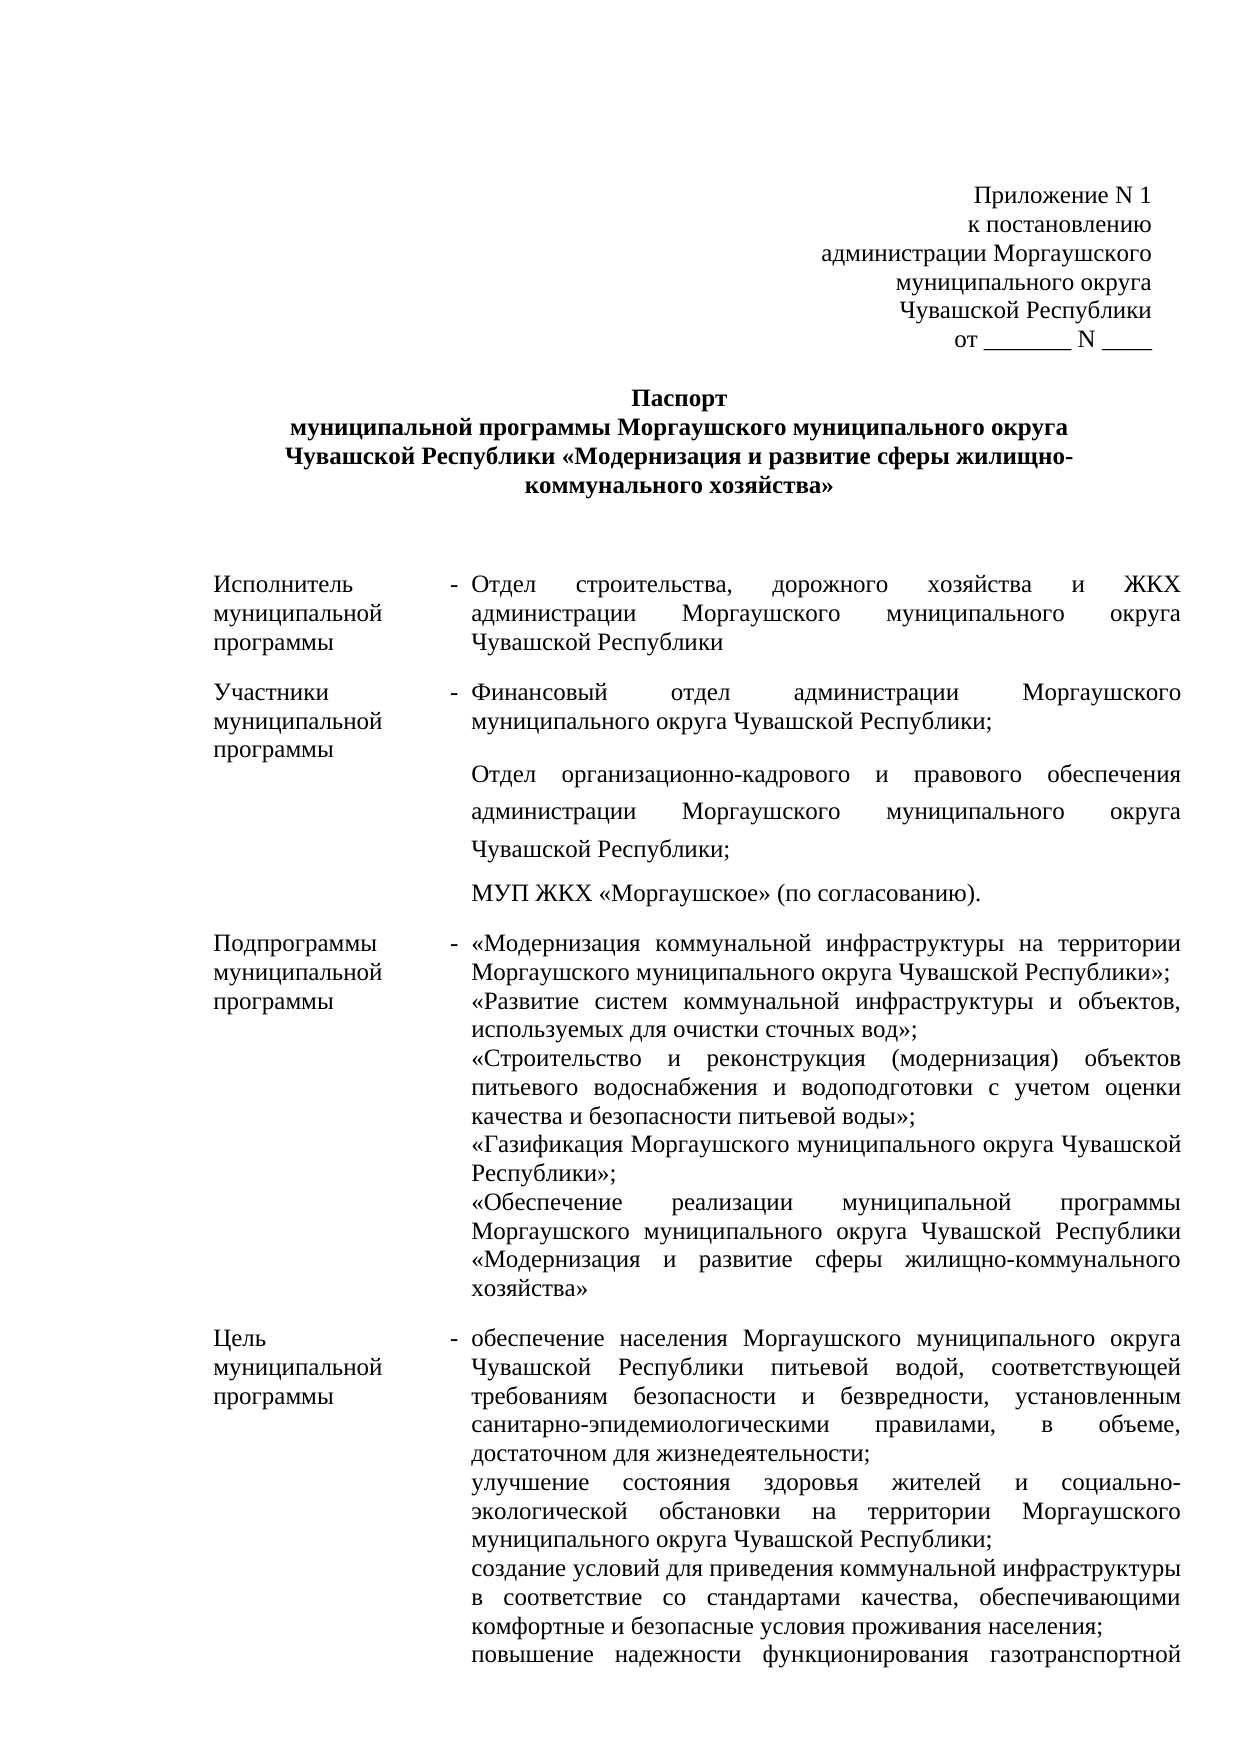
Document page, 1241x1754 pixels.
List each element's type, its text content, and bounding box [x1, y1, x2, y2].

text к постановлению [207, 209, 1152, 238]
table_cell Подпрограммы муниципальной программы [207, 918, 443, 1313]
text муниципального округа [207, 267, 1152, 295]
text Чувашской Республики [207, 295, 1152, 324]
table_header Исполнитель муниципальной программы [207, 559, 443, 666]
text Паспорт [207, 383, 1152, 412]
table_cell - [443, 666, 464, 918]
table_header Отдел строительства, дорожного хозяйства и ЖКХ администрации Моргаушского муниципального округа Чувашской Республики [465, 559, 1188, 666]
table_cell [207, 1313, 443, 1679]
text администрации Моргаушского [207, 238, 1152, 267]
table_header - [443, 559, 464, 666]
table_cell Участники муниципальной программы [207, 666, 443, 918]
table_cell Финансовый отдел администрации Моргаушского муниципального округа Чувашской Республики; Отдел организационно-кадрового и правового обеспечения администрации Моргаушского муниципального округа Чувашской Республики; МУП ЖКХ «Моргаушское» (по согласованию). [465, 666, 1188, 918]
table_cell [465, 1313, 1188, 1679]
text от _______ N ____ [207, 324, 1152, 353]
text Приложение N 1 [207, 180, 1152, 209]
table_cell - [443, 1313, 464, 1679]
table_cell «Модернизация коммунальной инфраструктуры на территории Моргаушского муниципального округа Чувашской Республики»; «Развитие систем коммунальной инфраструктуры и объектов, используемых для очистки сточных вод»; «Строительство и реконструкция (модернизация) объектов питьевого водоснабжения и водоподготовки с учетом оценки качества и безопасности питьевой воды»; «Газификация Моргаушского муниципального округа Чувашской Республики»; «Обеспечение реализации муниципальной программы Моргаушского муниципального округа Чувашской Республики «Модернизация и развитие сферы жилищно-коммунального хозяйства» [465, 918, 1188, 1313]
text муниципальной программы Моргаушского муниципального округа Чувашской Республики «Модернизация и развитие сферы жилищно-коммунального хозяйства» [207, 412, 1152, 498]
table_cell - [443, 918, 464, 1313]
